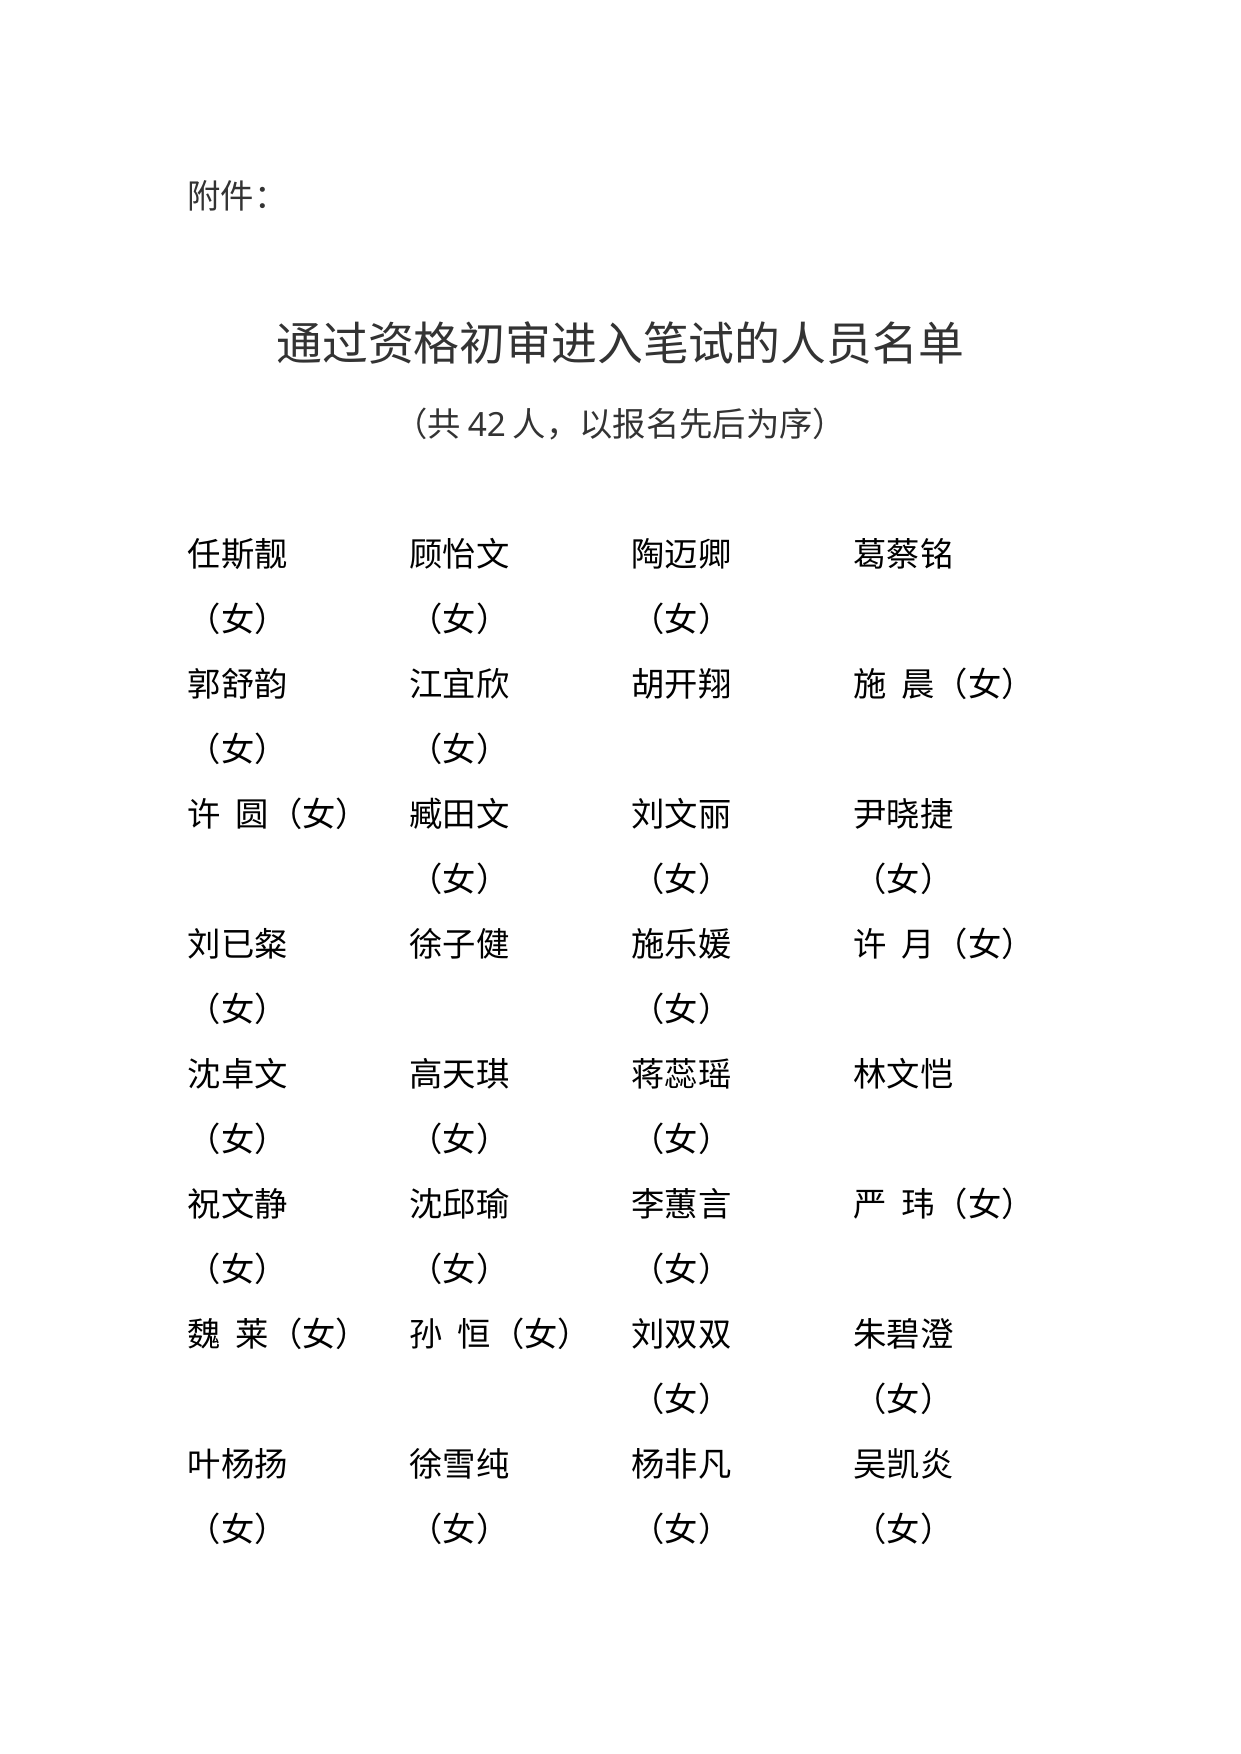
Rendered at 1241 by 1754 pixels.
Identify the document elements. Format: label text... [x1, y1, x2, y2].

table_cell 徐子健 [398, 910, 620, 1039]
table_header 葛蔡铭 [842, 520, 1064, 649]
table_cell 施 晨（女） [842, 650, 1064, 779]
table_cell 孙 恒（女） [398, 1300, 620, 1429]
table_cell 叶杨扬（女） [176, 1430, 398, 1559]
table_header 顾怡文（女） [398, 520, 620, 649]
table_cell 高天琪（女） [398, 1040, 620, 1169]
table_header 陶迈卿（女） [620, 520, 842, 649]
text （共42人，以报名先后为序） [187, 389, 1053, 454]
table_cell 魏 莱（女） [176, 1300, 398, 1429]
table_cell 李蕙言（女） [620, 1170, 842, 1299]
table_cell 祝文静（女） [176, 1170, 398, 1299]
table_cell 严 玮（女） [842, 1170, 1064, 1299]
table_cell 沈卓文（女） [176, 1040, 398, 1169]
table_cell 臧田文（女） [398, 780, 620, 909]
table_cell 许 月（女） [842, 910, 1064, 1039]
table_cell 江宜欣（女） [398, 650, 620, 779]
table_cell 徐雪纯（女） [398, 1430, 620, 1559]
text 附件： [187, 162, 1053, 227]
table_cell 尹晓捷（女） [842, 780, 1064, 909]
table_cell 林文恺 [842, 1040, 1064, 1169]
table_cell 吴凯炎（女） [842, 1430, 1064, 1559]
table_cell 胡开翔 [620, 650, 842, 779]
table_cell 刘已粲（女） [176, 910, 398, 1039]
table_cell 施乐媛（女） [620, 910, 842, 1039]
table_cell 杨非凡（女） [620, 1430, 842, 1559]
text 通过资格初审进入笔试的人员名单 [187, 292, 1053, 389]
table_cell 郭舒韵（女） [176, 650, 398, 779]
table_cell 刘文丽（女） [620, 780, 842, 909]
table_cell 蒋蕊瑶（女） [620, 1040, 842, 1169]
table_cell 沈邱瑜（女） [398, 1170, 620, 1299]
table_cell 许 圆（女） [176, 780, 398, 909]
table_cell 刘双双（女） [620, 1300, 842, 1429]
table_cell 朱碧澄（女） [842, 1300, 1064, 1429]
table_header 任斯靓（女） [176, 520, 398, 649]
